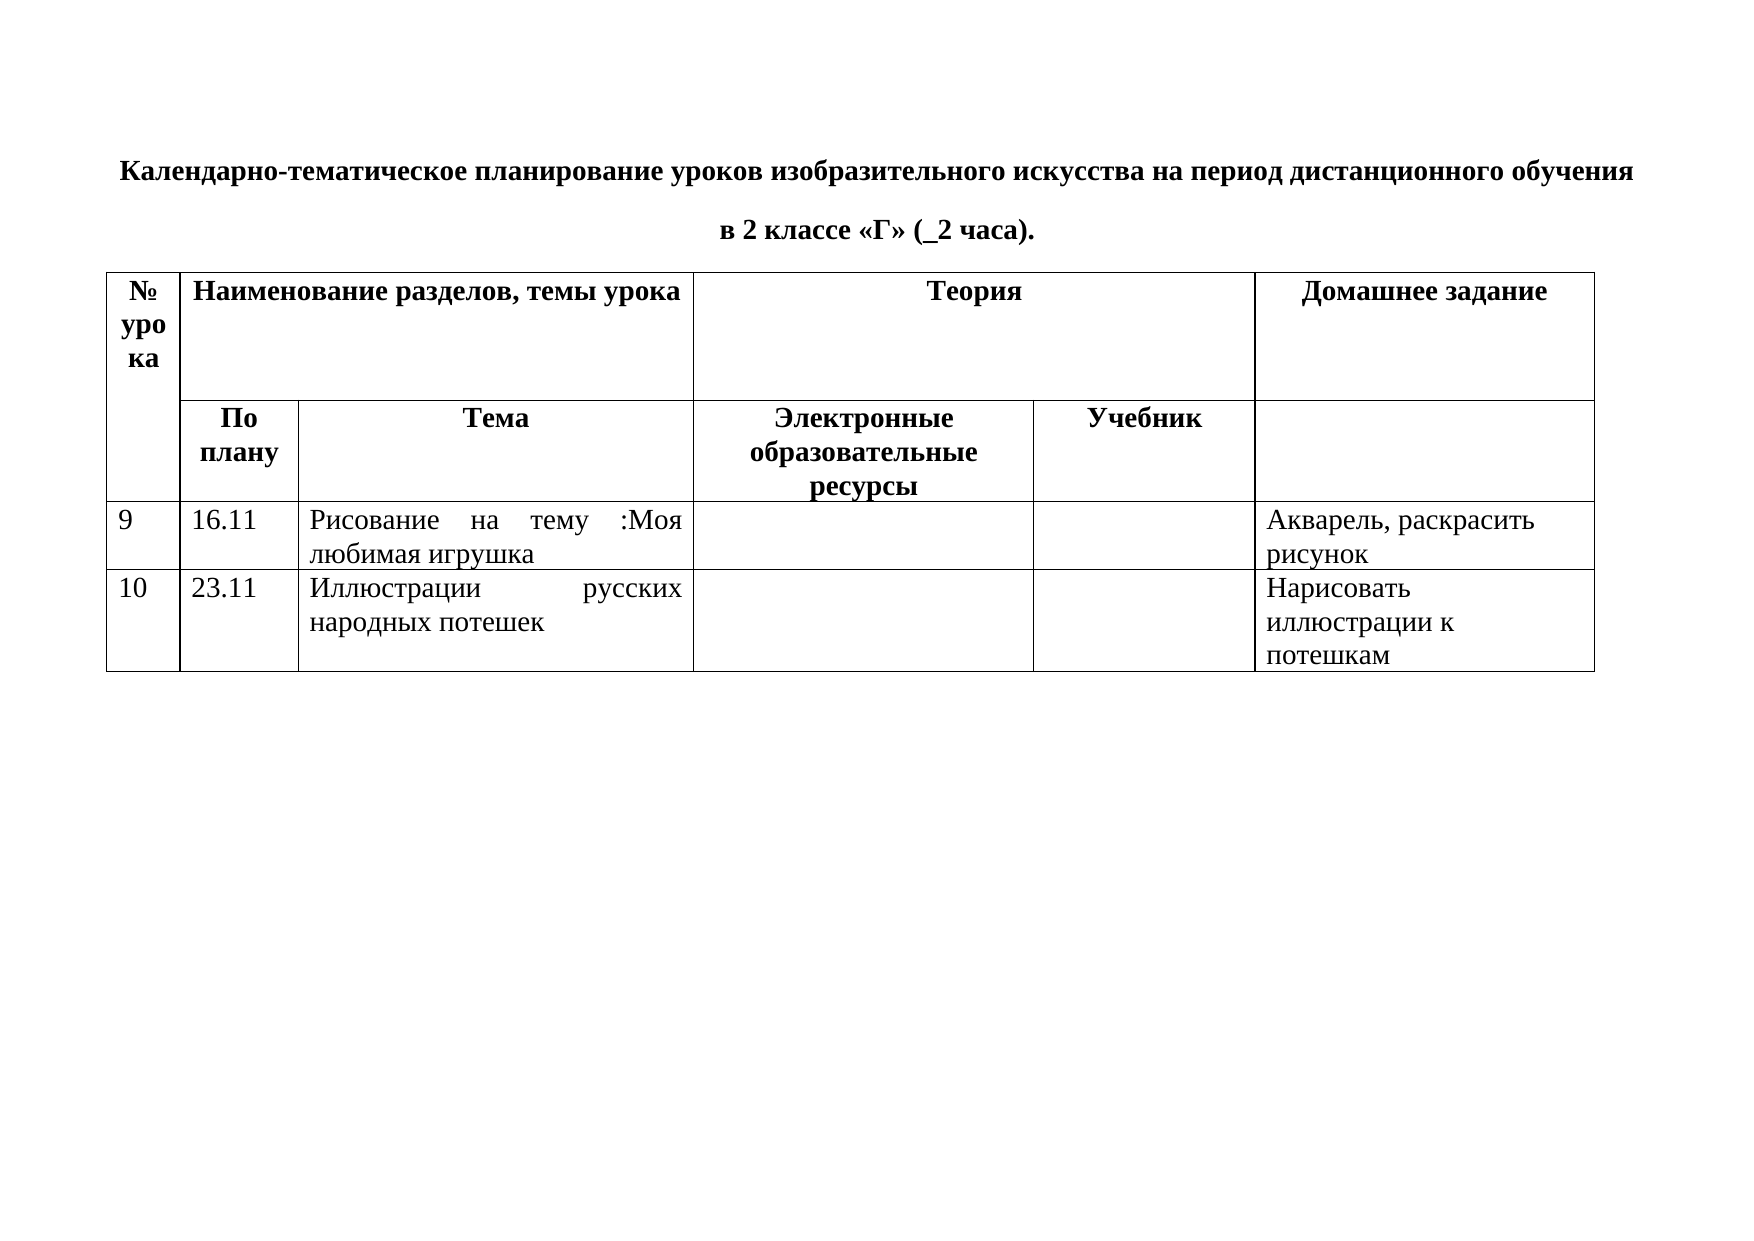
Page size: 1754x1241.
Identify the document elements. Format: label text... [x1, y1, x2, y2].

table_cell [1034, 502, 1254, 569]
table_header Домашнее задание [1256, 273, 1594, 399]
table_cell [694, 502, 1033, 569]
text Календарно-тематическое планирование уроков изобразительного искусства на период дистанционного обучения [118, 153, 1636, 186]
table_cell Учебник [1034, 401, 1254, 501]
table_cell Электронные образовательные ресурсы [694, 401, 1033, 501]
table_cell [1034, 570, 1254, 671]
table_cell [1256, 401, 1594, 501]
table_cell Нарисовать иллюстрации к потешкам [1256, 570, 1594, 671]
table_cell По плану [181, 401, 298, 501]
table_cell [694, 570, 1033, 671]
table_cell 23.11 [181, 570, 298, 671]
table_cell Акварель, раскрасить рисунок [1256, 502, 1594, 569]
table_cell 10 [107, 570, 179, 671]
text в 2 классе «Г» (_2 часа). [118, 212, 1636, 246]
table_cell Иллюстрации русских народных потешек [299, 570, 693, 671]
table_cell Тема [299, 401, 693, 501]
table_cell Рисование на тему :Моя любимая игрушка [299, 502, 693, 569]
table_cell 9 [107, 502, 179, 569]
table_header Теория [694, 273, 1254, 399]
table_header Наименование разделов, темы урока [181, 273, 693, 399]
table_header № урока [107, 273, 179, 501]
table_cell 16.11 [181, 502, 298, 569]
